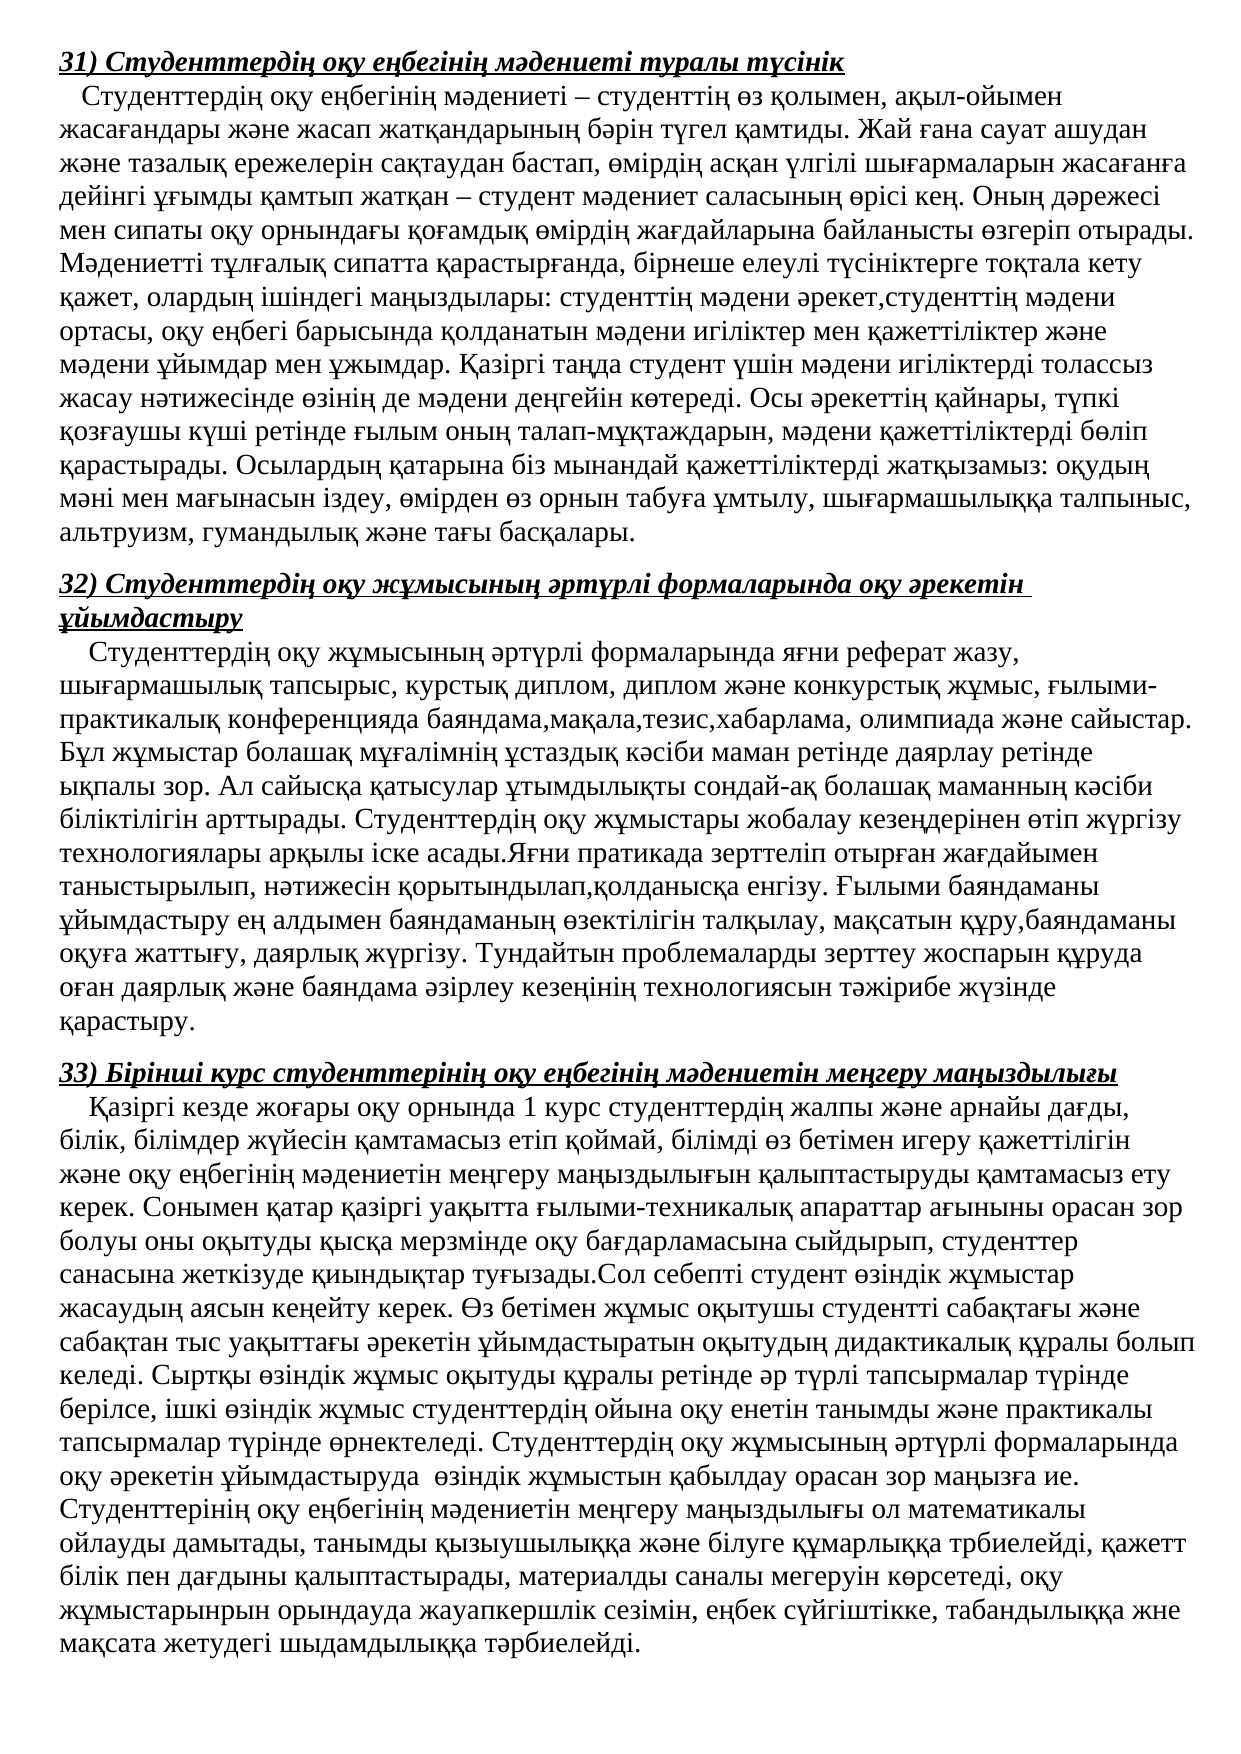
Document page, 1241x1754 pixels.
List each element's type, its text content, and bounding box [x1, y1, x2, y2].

text Студенттердің оқу жұмысының әртүрлі формаларында яғни реферат жазу, шығармашылық тапсырыс, курстық диплом, диплом және конкурстық жұмыс, ғылыми-практикалық конференцияда баяндама,мақала,тезис,хабарлама, олимпиада және сайыстар. Бұл жұмыстар болашақ мұғалімнің ұстаздық кәсіби маман ретінде даярлау ретінде ықпалы зор. Ал сайысқа қатысулар ұтымдылықты сондай-ақ болашақ маманның кәсіби біліктілігін арттырады. Студенттердің оқу жұмыстары жобалау кезеңдерінен өтіп жүргізу технологиялары арқылы іске асады.Яғни пратикада зерттеліп отырған жағдайымен таныстырылып, нәтижесін қорытындылап,қолданысқа енгізу. Ғылыми баяндаманы ұйымдастыру ең алдымен баяндаманың өзектілігін талқылау, мақсатын құру,баяндаманы оқуға жаттығу, даярлық жүргізу. Тундайтын проблемаларды зерттеу жоспарын құруда оған даярлық және баяндама әзірлеу кезеңінің технологиясын тәжірибе жүзінде қарастыру. [59, 634, 1196, 1036]
text 32) Студенттердің оқу жұмысының әртүрлі формаларында оқу әрекетін ұйымдастыру [59, 567, 1196, 634]
text 33) Бірінші курс студенттерінің оқу еңбегінің мәдениетін меңгеру маңыздылығы [59, 1055, 1196, 1089]
text 31) Студенттердің оқу еңбегінің мәдениеті туралы түсінік [59, 44, 1196, 78]
text Қазіргі кезде жоғары оқу орнында 1 курс студенттердің жалпы және арнайы дағды, білік, білімдер жүйесін қамтамасыз етіп қоймай, білімді өз бетімен игеру қажеттілігін және оқу еңбегінің мәдениетін меңгеру маңыздылығын қалыптастыруды қамтамасыз ету керек. Сонымен қатар қазіргі уақытта ғылыми-техникалық апараттар ағыныны орасан зор болуы оны оқытуды қысқа мерзмінде оқу бағдарламасына сыйдырып, студенттер санасына жеткізуде қиындықтар туғызады.Сол себепті студент өзіндік жұмыстар жасаудың аясын кеңейту керек. Өз бетімен жұмыс оқытушы студентті сабақтағы және сабақтан тыс уақыттағы әрекетін ұйымдастыратын оқытудың дидактикалық құралы болып келеді. Сыртқы өзіндік жұмыс оқытуды құралы ретінде әр түрлі тапсырмалар түрінде берілсе, ішкі өзіндік жұмыс студенттердің ойына оқу енетін танымды және практикалы тапсырмалар түрінде өрнектеледі. Студенттердің оқу жұмысының әртүрлі формаларында оқу әрекетін ұйымдастыруда өзіндік жұмыстын қабылдау орасан зор маңызға ие. Студенттерінің оқу еңбегінің мәдениетін меңгеру маңыздылығы ол математикалы ойлауды дамытады, танымды қызыушылыққа және білуге құмарлыққа трбиелейді, қажетт білік пен дағдыны қалыптастырады, материалды саналы мегеруін көрсетеді, оқу жұмыстарынрын орындауда жауапкершлік сезімін, еңбек сүйгіштікке, табандылыққа жне мақсата жетудегі шыдамдылыққа тәрбиелейді. [59, 1089, 1196, 1659]
text Студенттердің оқу еңбегінің мәдениеті – студенттің өз қолымен, ақыл-ойымен жасағандары және жасап жатқандарының бәрін түгел қамтиды. Жай ғана сауат ашудан және тазалық ережелерін сақтаудан бастап, өмірдің асқан үлгілі шығармаларын жасағанға дейінгі ұғымды қамтып жатқан – студент мәдениет саласының өрісі кең. Оның дәрежесі мен сипаты оқу орнындағы қоғамдық өмірдің жағдайларына байланысты өзгеріп отырады. Мәдениетті тұлғалық сипатта қарастырғанда, бірнеше елеулі түсініктерге тоқтала кету қажет, олардың ішіндегі маңыздылары: студенттің мәдени әрекет,студенттің мәдени ортасы, оқу еңбегі барысында қолданатын мәдени игіліктер мен қажеттіліктер және мәдени ұйымдар мен ұжымдар. Қазіргі таңда студент үшін мәдени игіліктерді толассыз жасау нәтижесінде өзінің де мәдени деңгейін көтереді. Осы әрекеттің қайнары, түпкі қозғаушы күші ретінде ғылым оның талап-мұқтаждарын, мәдени қажеттіліктерді бөліп қарастырады. Осылардың қатарына біз мынандай қажеттіліктерді жатқызамыз: оқудың мәні мен мағынасын іздеу, өмірден өз орнын табуға ұмтылу, шығармашылыққа талпыныс, альтруизм, гумандылық және тағы басқалары. [59, 78, 1196, 547]
